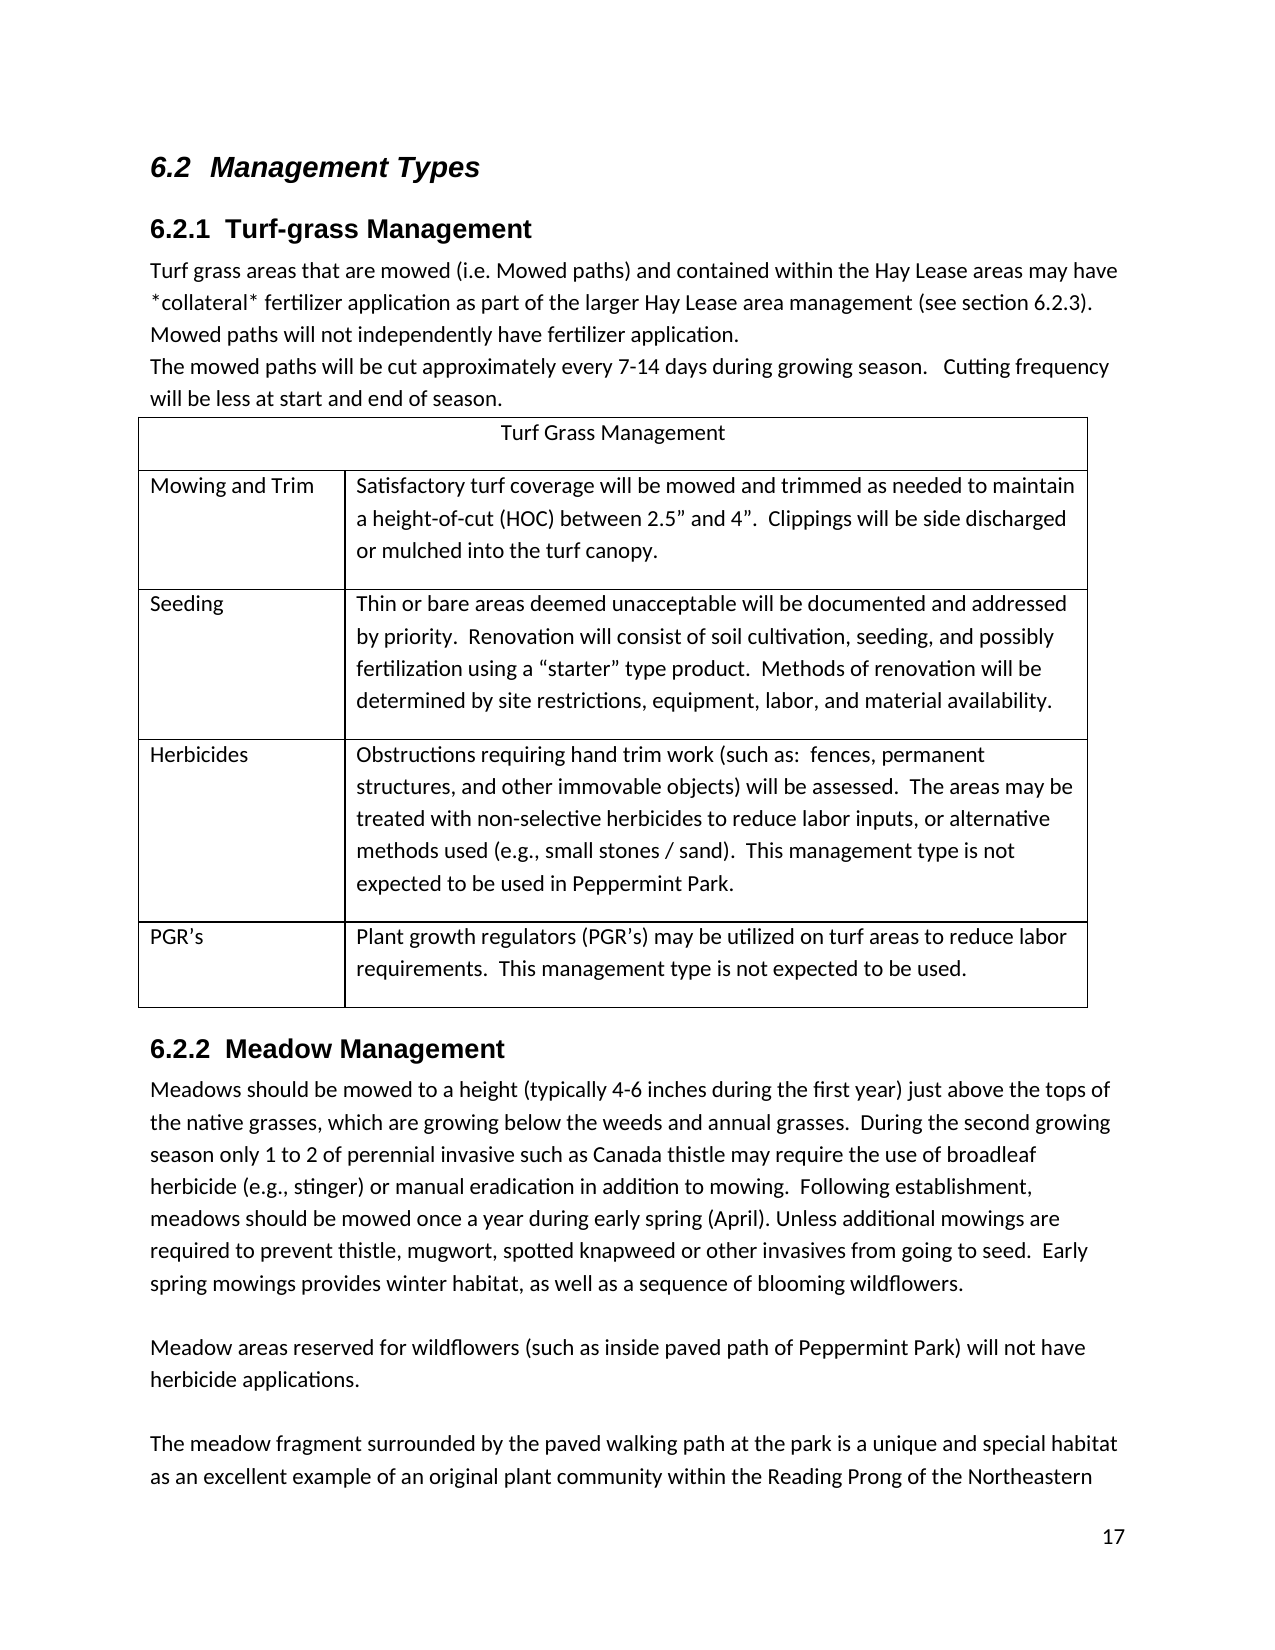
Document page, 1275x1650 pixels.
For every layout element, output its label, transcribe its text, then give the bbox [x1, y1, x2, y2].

text Meadow areas reserved for wildflowers (such as inside paved path of Peppermint Park) will not have herbicide applications. [150, 1333, 1125, 1393]
subtitle Turf-grass Management [150, 213, 1125, 245]
table_cell Satisfactory turf coverage will be mowed and trimmed as needed to maintain a height-of-cut (HOC) between 2.5” and 4”. Clippings will be side discharged or mulched into the turf canopy. [346, 471, 1087, 588]
text Meadows should be mowed to a height (typically 4-6 inches during the first year) just above the tops of the native grasses, which are growing below the weeds and annual grasses. During the second growing season only 1 to 2 of perennial invasive such as Canada thistle may require the use of broadleaf herbicide (e.g., stinger) or manual eradication in addition to mowing. Following establishment, meadows should be mowed once a year during early spring (April). Unless additional mowings are required to prevent thistle, mugwort, spotted knapweed or other invasives from going to seed. Early spring mowings provides winter habitat, as well as a sequence of blooming wildflowers. [150, 1076, 1125, 1297]
text Turf grass areas that are mowed (i.e. Mowed paths) and contained within the Hay Lease areas may have *collateral* fertilizer application as part of the larger Hay Lease area management (see section 6.2.3). Mowed paths will not independently have fertilizer application. [150, 256, 1125, 348]
text The mowed paths will be cut approximately every 7-14 days during growing season. Cutting frequency will be less at start and end of season. [150, 352, 1125, 412]
table_cell PGR’s [139, 923, 344, 1007]
subtitle Meadow Management [150, 1033, 1125, 1064]
table_cell Mowing and Trim [139, 471, 344, 588]
table_cell Plant growth regulators (PGR’s) may be utilized on turf areas to reduce labor requirements. This management type is not expected to be used. [346, 923, 1087, 1007]
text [150, 1429, 1125, 1490]
table_header Turf Grass Management [139, 418, 1087, 470]
table_cell Obstructions requiring hand trim work (such as: fences, permanent structures, and other immovable objects) will be assessed. The areas may be treated with non-selective herbicides to reduce labor inputs, or alternative methods used (e.g., small stones / sand). This management type is not expected to be used in Peppermint Park. [346, 740, 1087, 921]
subtitle Management Types [150, 150, 1125, 183]
table_cell Seeding [139, 590, 344, 739]
table_cell Thin or bare areas deemed unacceptable will be documented and addressed by priority. Renovation will consist of soil cultivation, seeding, and possibly fertilization using a “starter” type product. Methods of renovation will be determined by site restrictions, equipment, labor, and material availability. [346, 590, 1087, 739]
table_cell Herbicides [139, 740, 344, 921]
